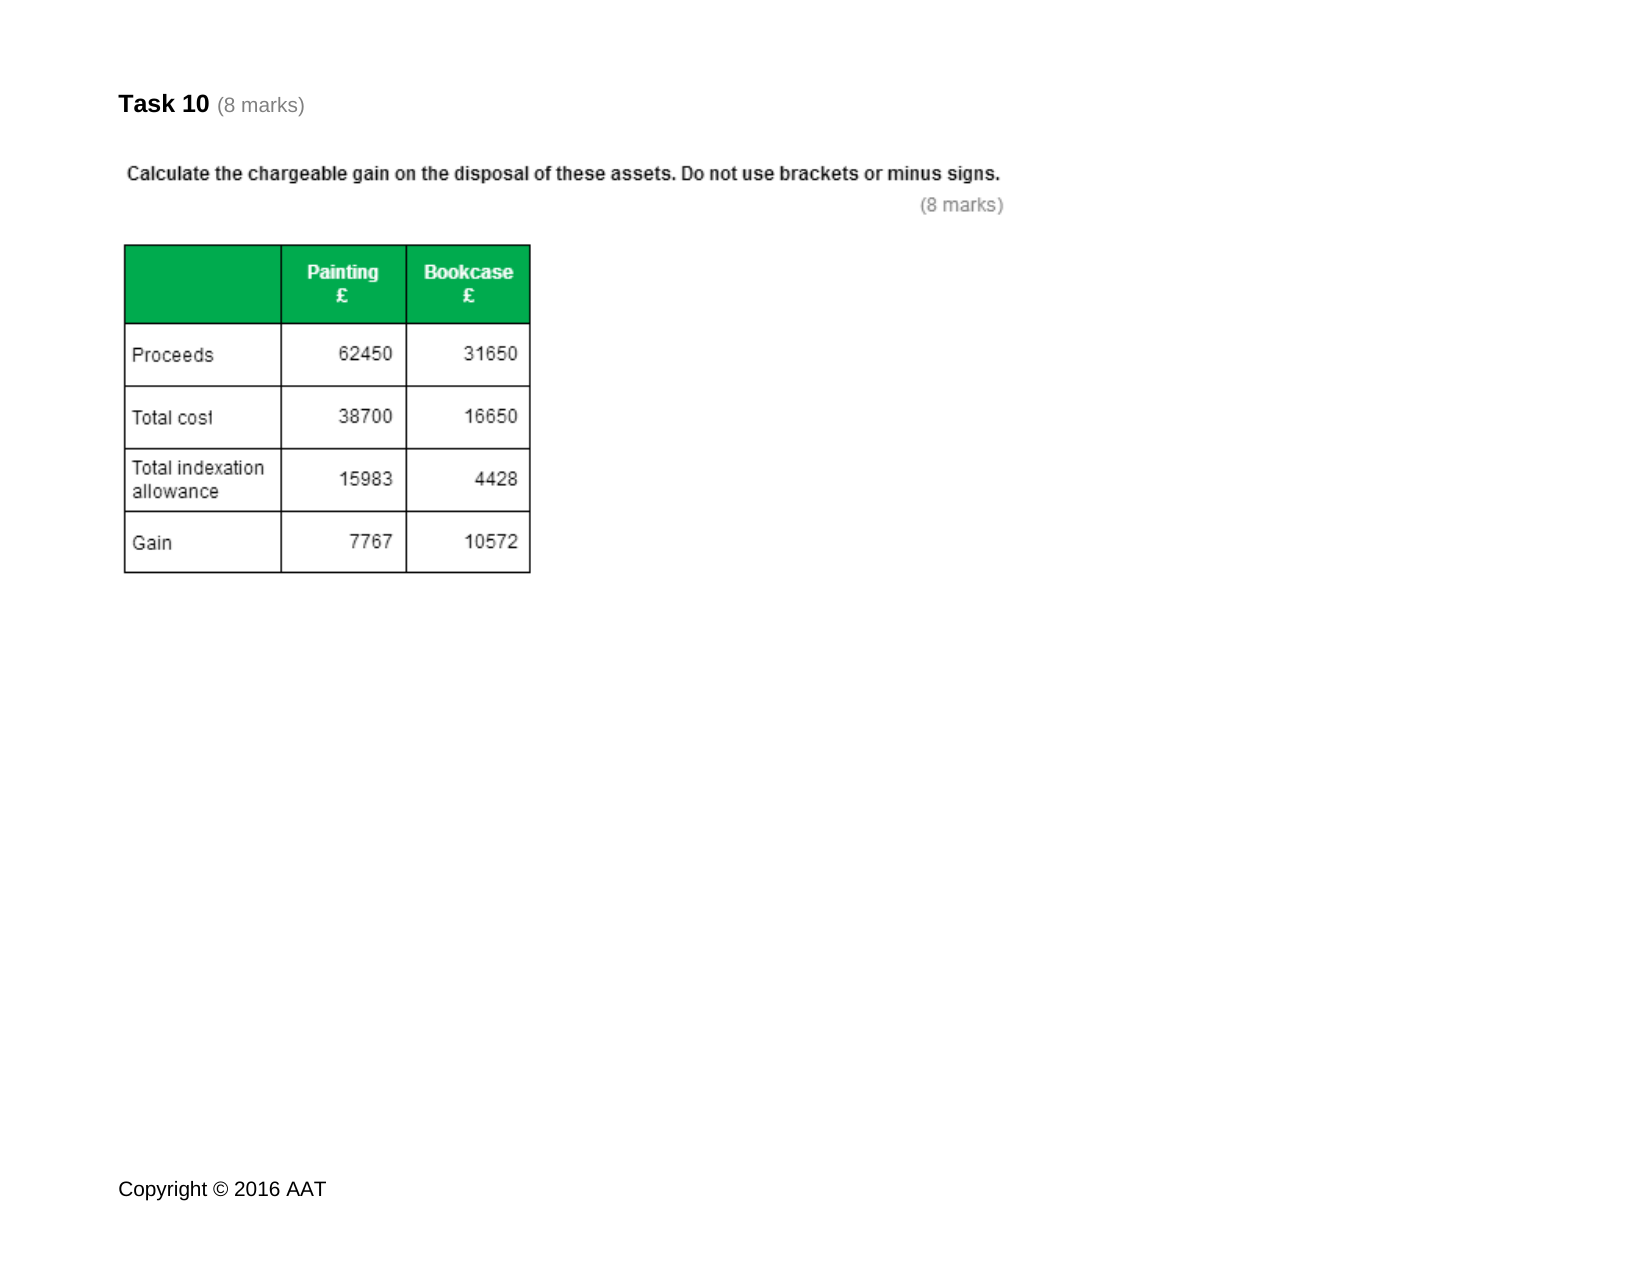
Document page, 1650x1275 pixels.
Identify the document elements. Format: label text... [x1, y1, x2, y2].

picture [118, 146, 1019, 597]
text Task 10 (8 marks) [118, 89, 1502, 117]
